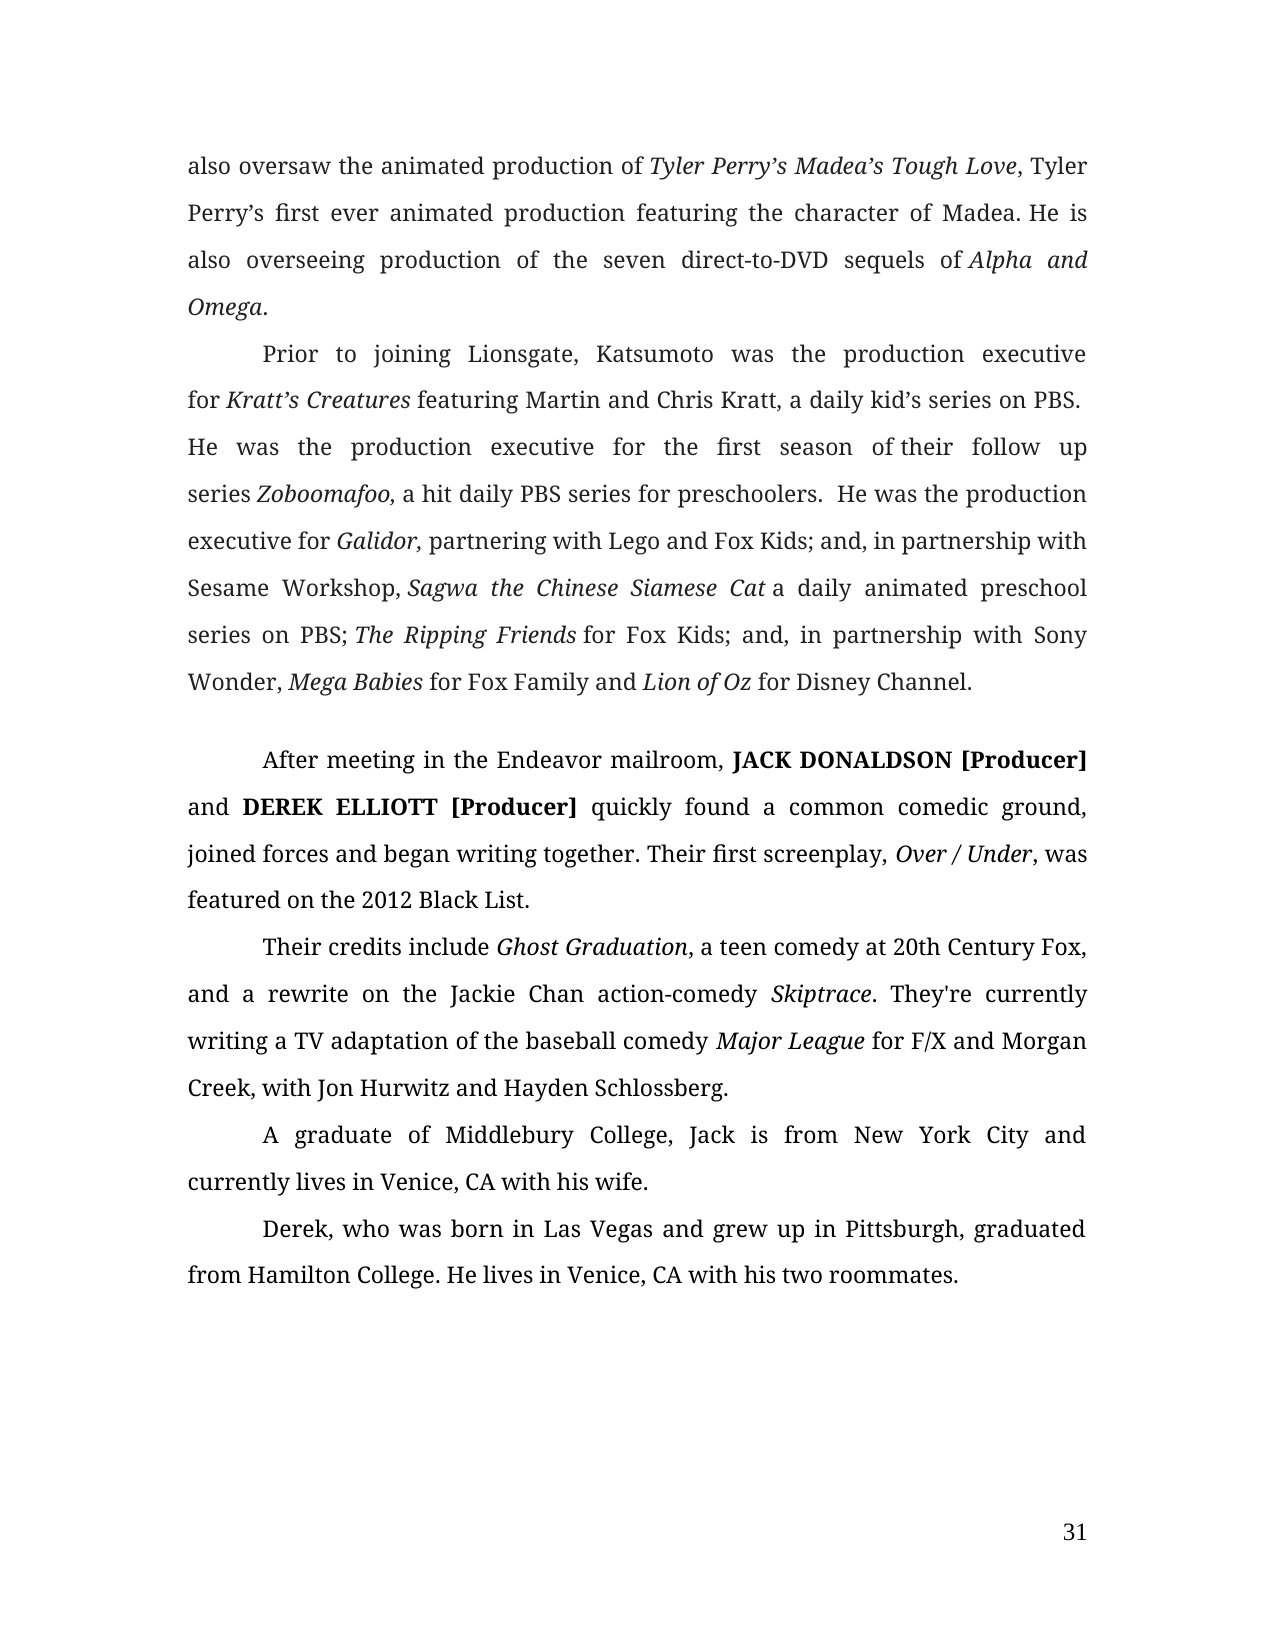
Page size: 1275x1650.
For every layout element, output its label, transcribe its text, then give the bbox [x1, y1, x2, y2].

text Their credits include Ghost Graduation, a teen comedy at 20th Century Fox, and a rewrite on the Jackie Chan action-comedy Skiptrace. They're currently writing a TV adaptation of the baseball comedy Major League for F/X and Morgan Creek, with Jon Hurwitz and Hayden Schlossberg. [187, 931, 1087, 1103]
text Derek, who was born in Las Vegas and grew up in Pittsburgh, graduated from Hamilton College. He lives in Venice, CA with his two roommates. [187, 1212, 1087, 1291]
text After meeting in the Endeavor mailroom, JACK DONALDSON [Producer] and DEREK ELLIOTT [Producer] quickly found a common comedic ground, joined forces and began writing together. Their first screenplay, Over / Under, was featured on the 2012 Black List. [187, 744, 1087, 916]
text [187, 150, 1087, 322]
text Prior to joining Lionsgate, Katsumoto was the production executive for Kratt’s Creatures featuring Martin and Chris Kratt, a daily kid’s series on PBS. He was the production executive for the first season of their follow up series Zoboomafoo, a hit daily PBS series for preschoolers. He was the production executive for Galidor, partnering with Lego and Fox Kids; and, in partnership with Sesame Workshop, Sagwa the Chinese Siamese Cat a daily animated preschool series on PBS; The Ripping Friends for Fox Kids; and, in partnership with Sony Wonder, Mega Babies for Fox Family and Lion of Oz for Disney Channel. [187, 337, 1087, 697]
text A graduate of Middlebury College, Jack is from New York City and currently lives in Venice, CA with his wife. [187, 1119, 1087, 1197]
